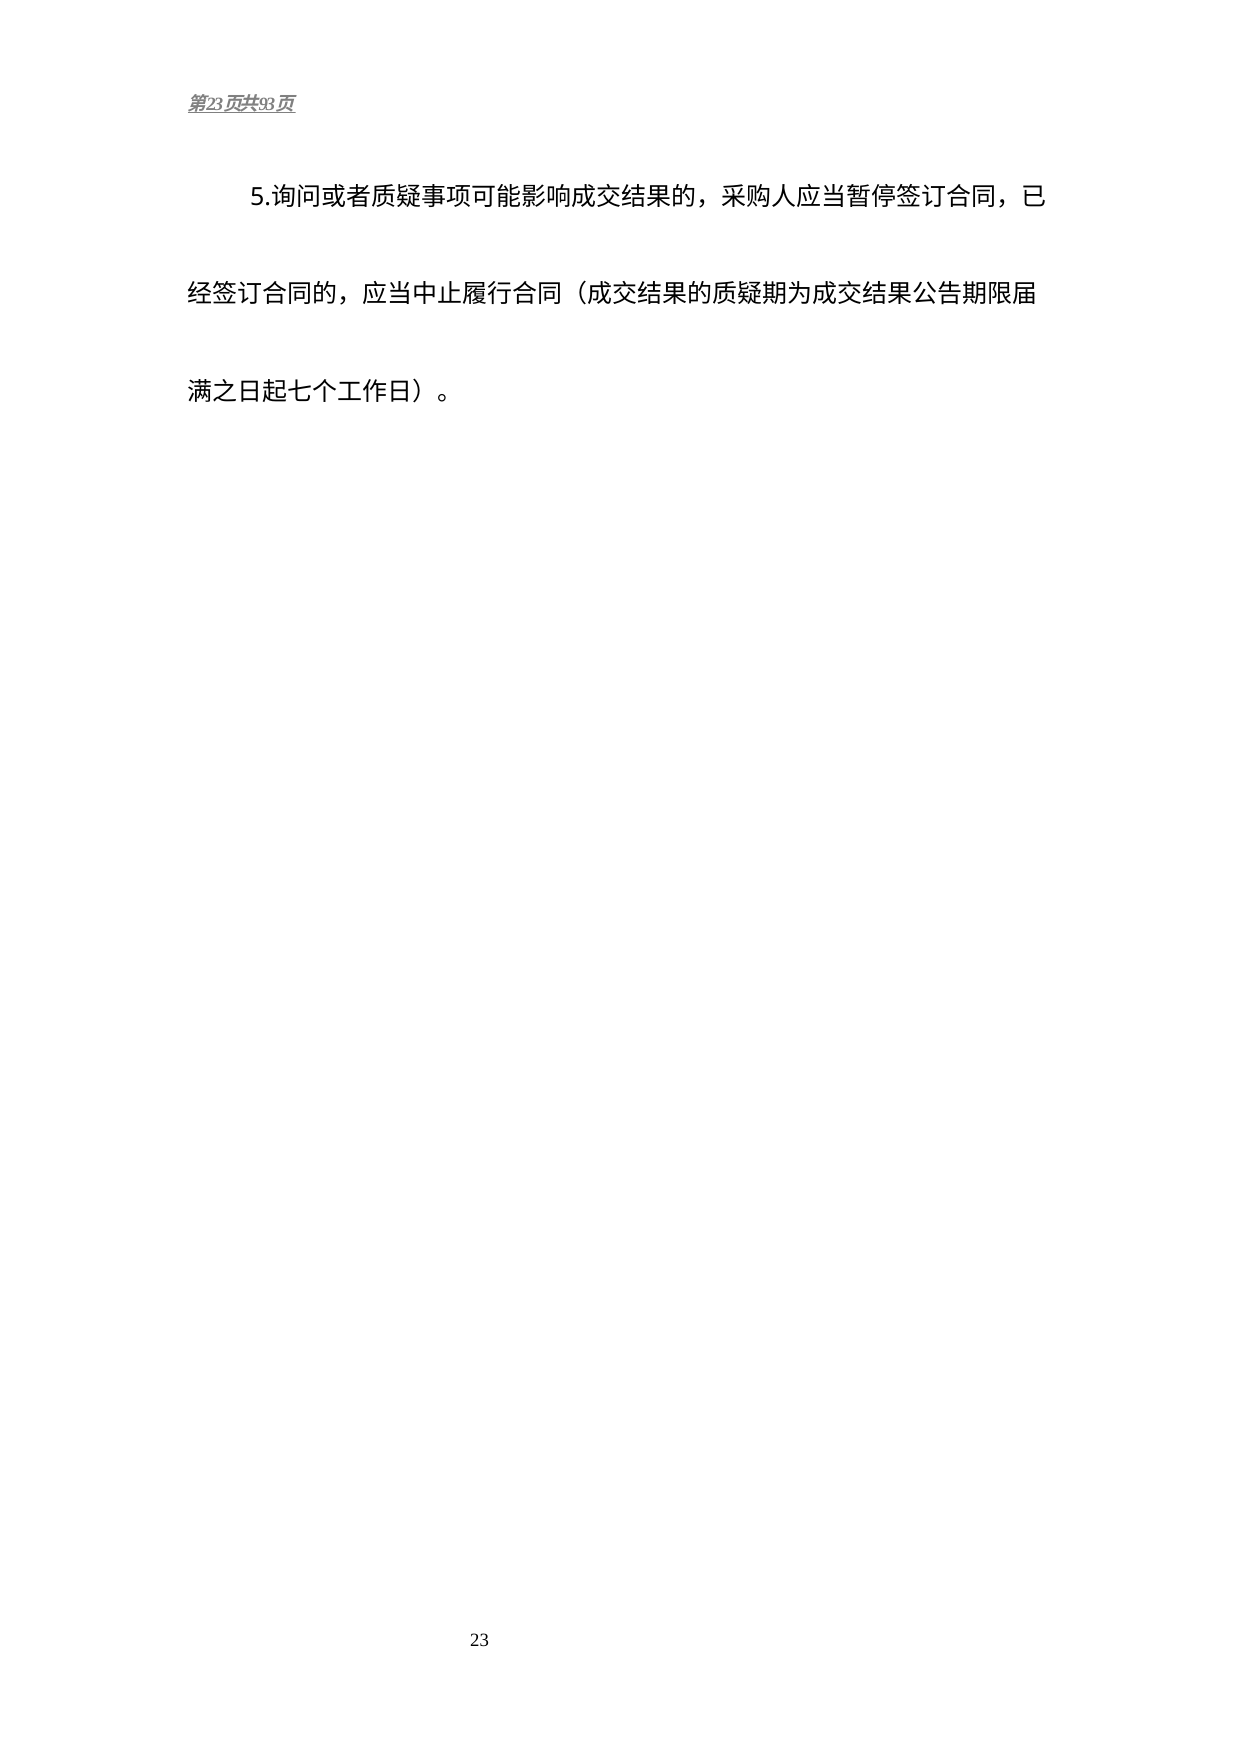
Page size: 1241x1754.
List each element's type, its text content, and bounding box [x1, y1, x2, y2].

text 5.询问或者质疑事项可能影响成交结果的，采购人应当暂停签订合同，已经签订合同的，应当中止履行合同（成交结果的质疑期为成交结果公告期限届满之日起七个工作日）。 [187, 162, 1053, 422]
